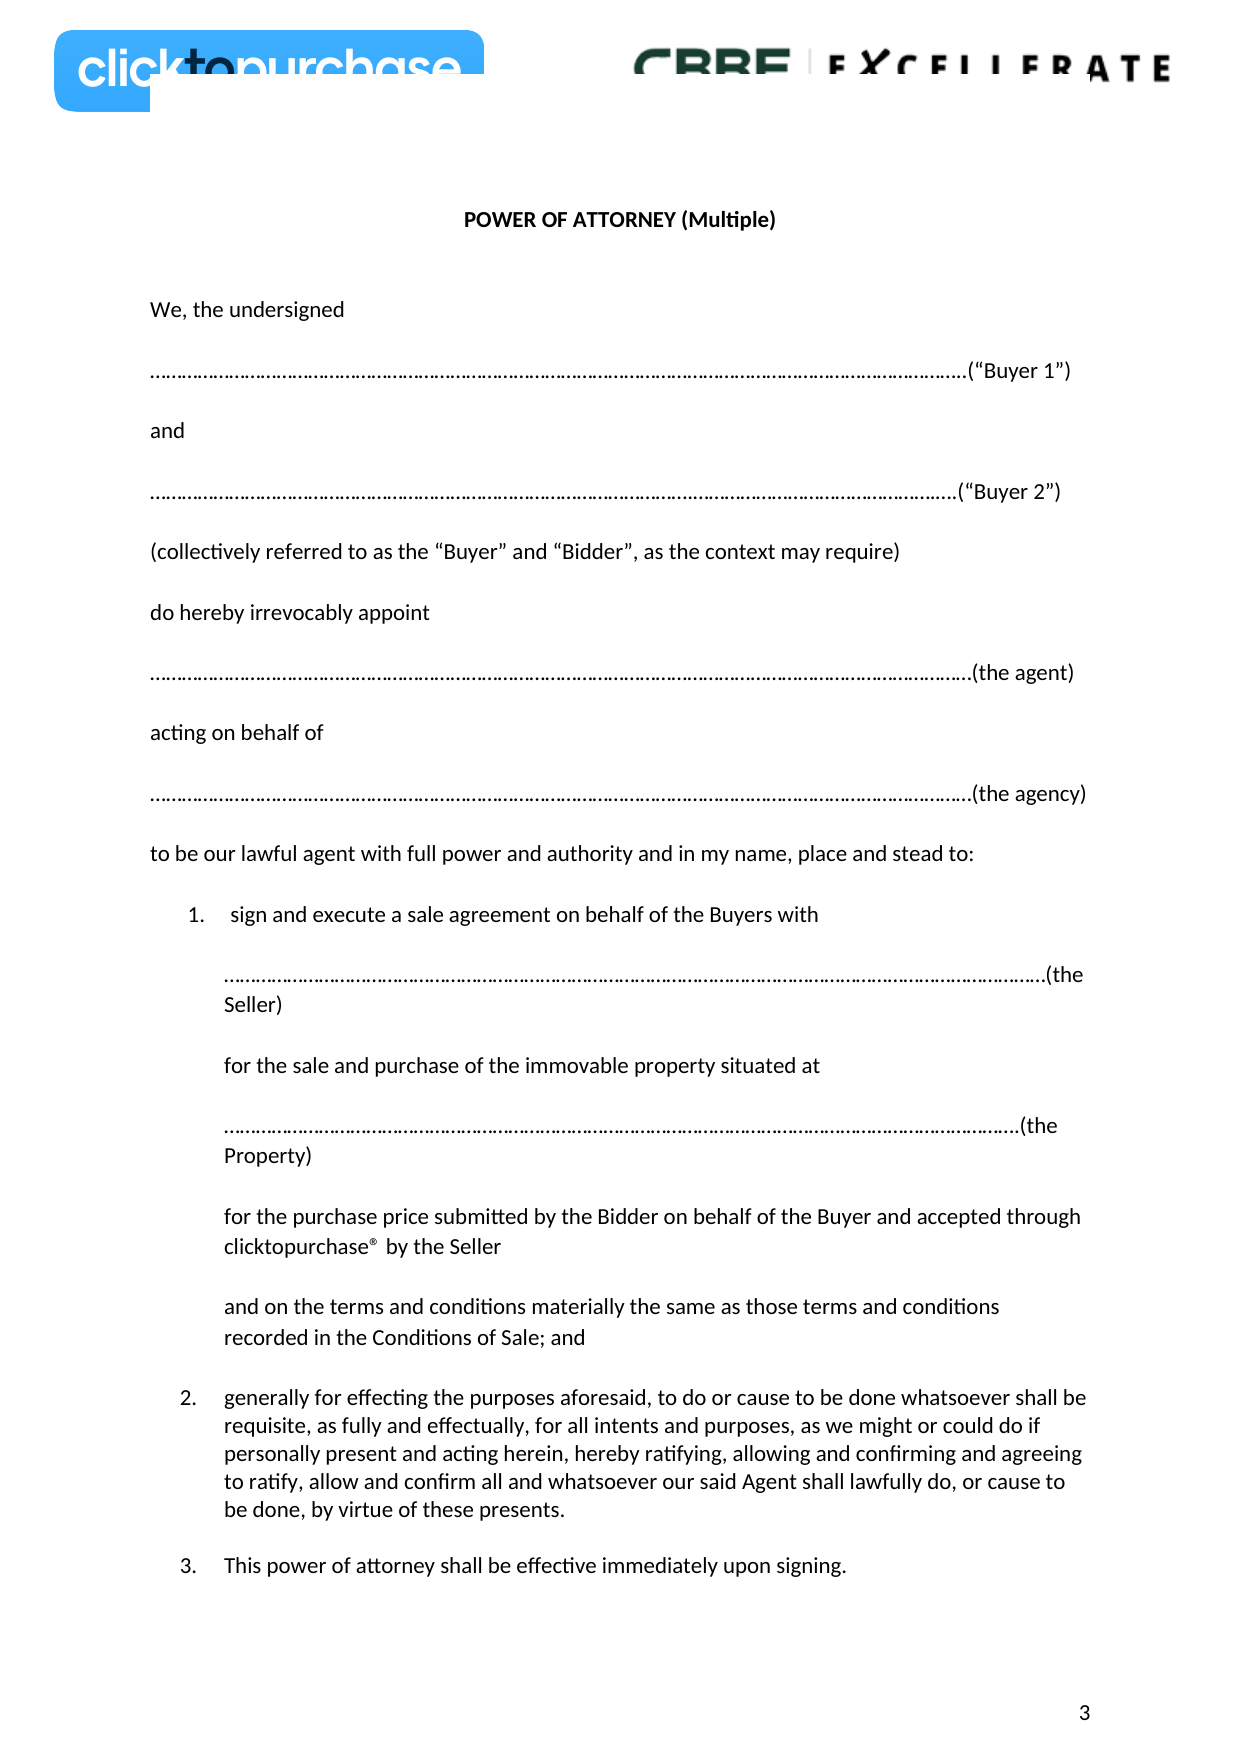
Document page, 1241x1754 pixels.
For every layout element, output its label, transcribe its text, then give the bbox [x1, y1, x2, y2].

text and on the terms and conditions materially the same as those terms and conditions recorded in the Conditions of Sale; and [224, 1292, 1090, 1351]
text POWER OF ATTORNEY (Multiple) [150, 205, 1090, 233]
list sign and execute a sale agreement on behalf of the Buyers with [187, 900, 1090, 928]
text …………………………………………………………………………………………………………………………………….(the Property) [224, 1111, 1090, 1169]
text (collectively referred to as the “Buyer” and “Bidder”, as the context may require) [150, 537, 1090, 565]
text for the purchase price submitted by the Bidder on behalf of the Buyer and accepted through clicktopurchase® by the Seller [224, 1202, 1090, 1260]
picture [54, 30, 484, 112]
list generally for effecting the purposes aforesaid, to do or cause to be done whatsoever shall be requisite, as fully and effectually, for all intents and purposes, as we might or could do if personally present and acting herein, hereby ratifying, allowing and confirming and agreeing to ratify, allow and confirm all and whatsoever our said Agent shall lawfully do, or cause to be done, by virtue of these presents. [179, 1383, 1090, 1551]
picture [630, 35, 1178, 100]
text to be our lawful agent with full power and authority and in my name, place and stead to: [150, 839, 1090, 867]
text acting on behalf of [150, 718, 1090, 746]
text We, the undersigned [150, 296, 1090, 323]
text for the sale and purchase of the immovable property situated at [224, 1051, 1090, 1079]
text …………………………………………………………………………………………………………………………………………(the Seller) [224, 960, 1090, 1018]
list This power of attorney shall be effective immediately upon signing. [179, 1551, 1090, 1579]
text …………………………………………………………………………………………………………………………………………(the agency) [150, 779, 1090, 807]
text and [150, 416, 1090, 444]
text do hereby irrevocably appoint [150, 598, 1090, 626]
text …………………………………………………………………………………………………………………………………………(the agent) [150, 658, 1090, 686]
text ………………………………………………………………………………………………………………………………………..(“Buyer 1”) [150, 356, 1090, 384]
text ………………………………………………………………………………………….……………………………………….….(“Buyer 2”) [150, 477, 1090, 505]
